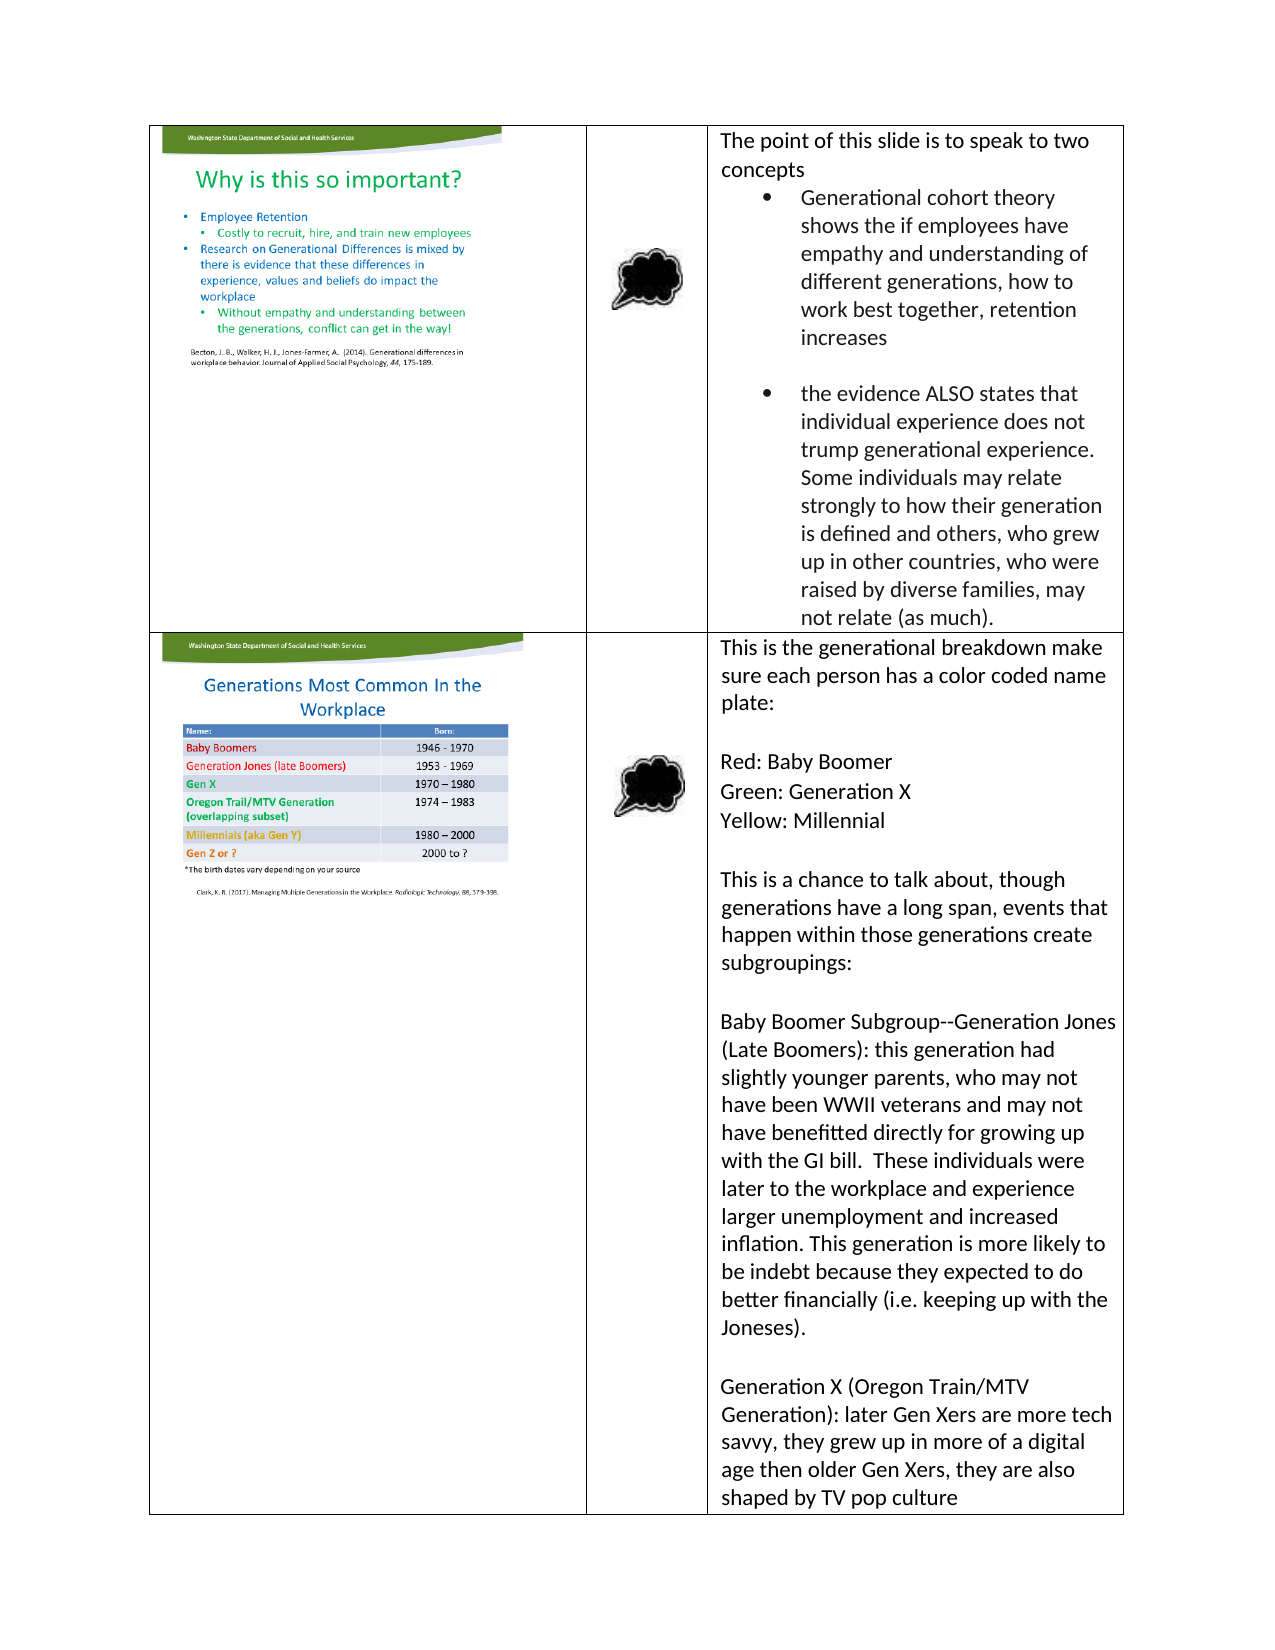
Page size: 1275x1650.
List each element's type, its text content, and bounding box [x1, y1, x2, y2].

table_cell This is the generational breakdown make sure each person has a color coded name plate: Red: Baby Boomer Green: Generation X Yellow: Millennial This is a chance to talk about, though generations have a long span, events that happen within those generations create subgroupings: Baby Boomer Subgroup--Generation Jones (Late Boomers): this generation had slightly younger parents, who may not have been WWII veterans and may not have benefitted directly for growing up with the GI bill. These individuals were later to the workplace and experience larger unemployment and increased inflation. This generation is more likely to be indebt because they expected to do better financially (i.e. keeping up with the Joneses). Generation X (Oregon Train/MTV Generation): later Gen Xers are more tech savvy, they grew up in more of a digital age then older Gen Xers, they are also shaped by TV pop culture [708, 633, 1123, 1513]
table_cell [150, 126, 586, 632]
table_cell [587, 633, 707, 1513]
picture [162, 633, 524, 904]
picture [162, 126, 502, 382]
picture [611, 248, 683, 310]
table_cell [150, 633, 586, 1513]
picture [614, 755, 685, 817]
table_cell [587, 126, 707, 632]
table_cell The point of this slide is to speak to two concepts Generational cohort theory shows the if employees have empathy and understanding of different generations, how to work best together, retention increases the evidence ALSO states that individual experience does not trump generational experience. Some individuals may relate strongly to how their generation is defined and others, who grew up in other countries, who were raised by diverse families, may not relate (as much). [708, 126, 1123, 632]
